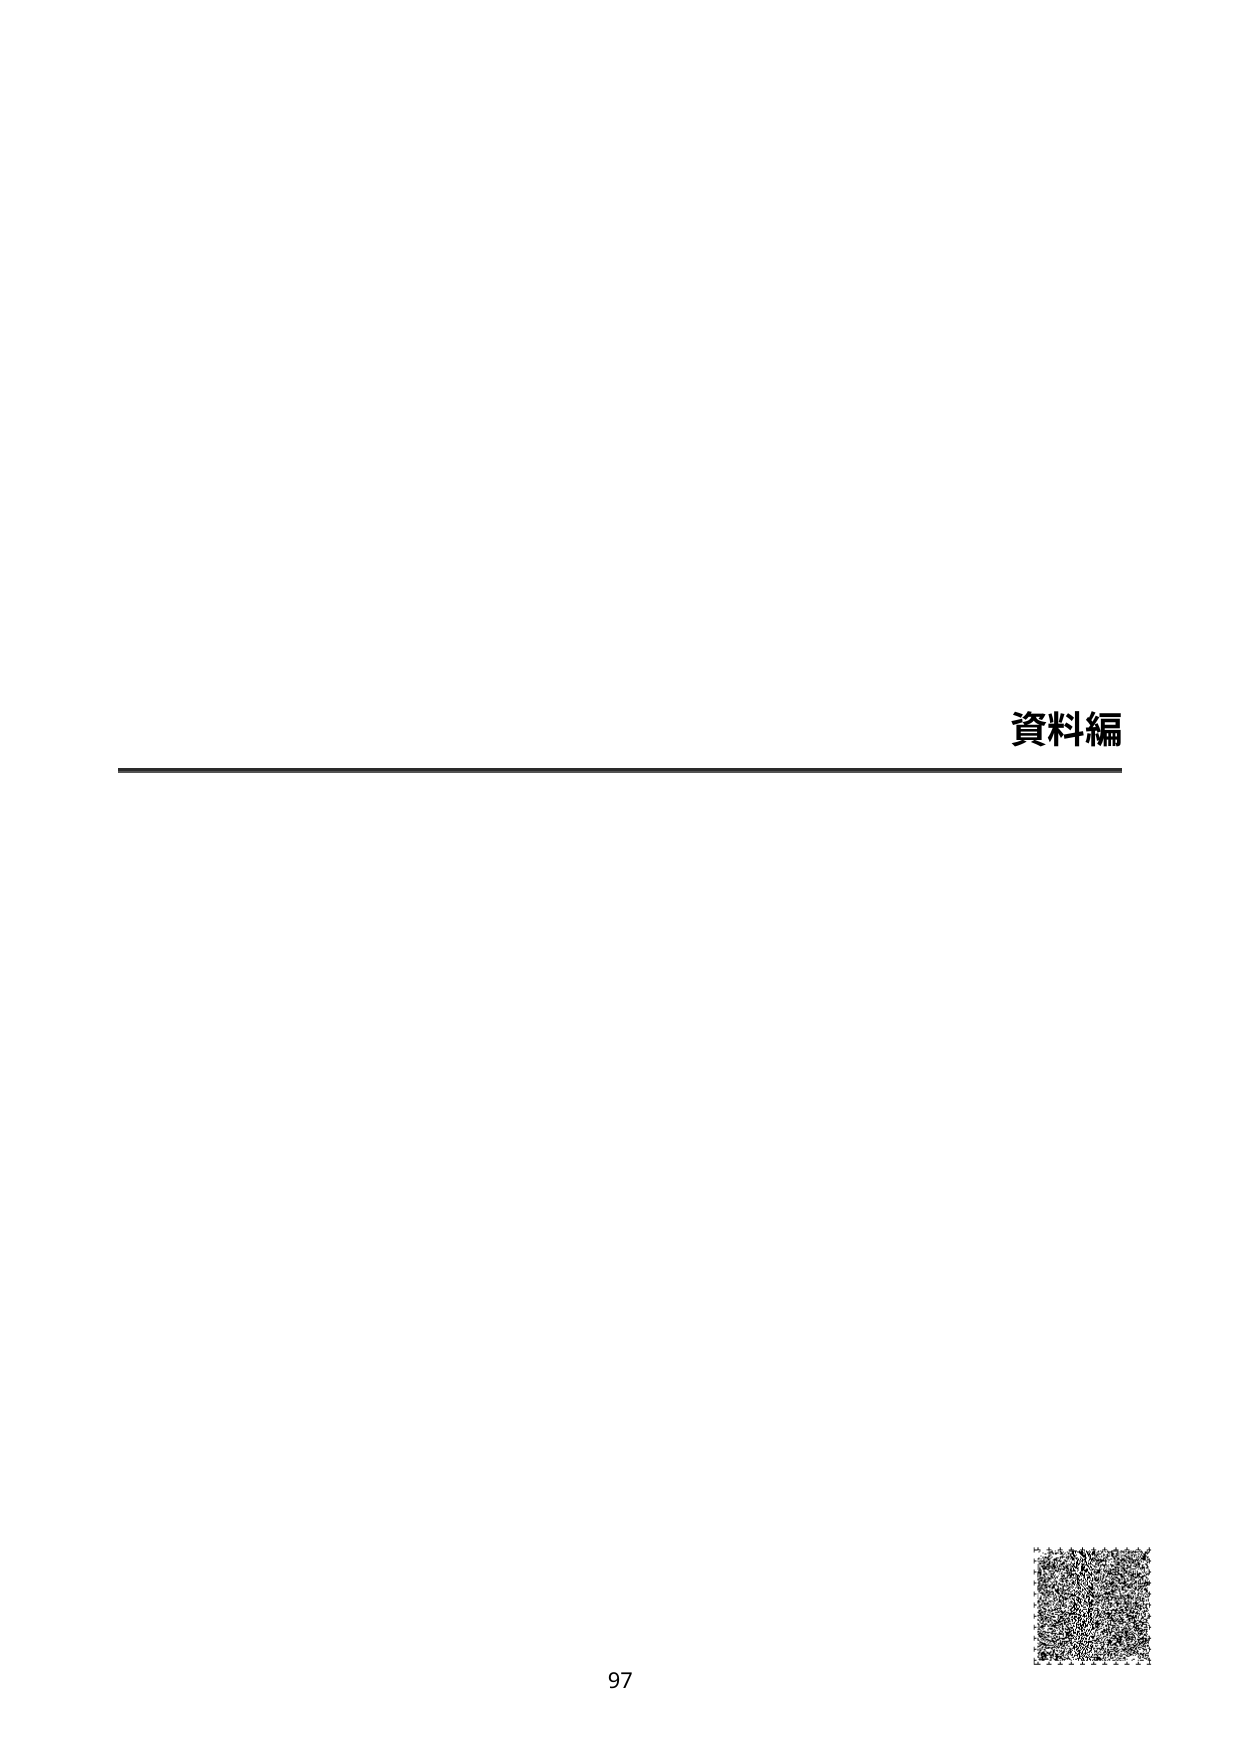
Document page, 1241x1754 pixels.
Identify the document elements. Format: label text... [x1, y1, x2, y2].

text 資料編 [118, 689, 1122, 767]
picture [1033, 1547, 1152, 1665]
